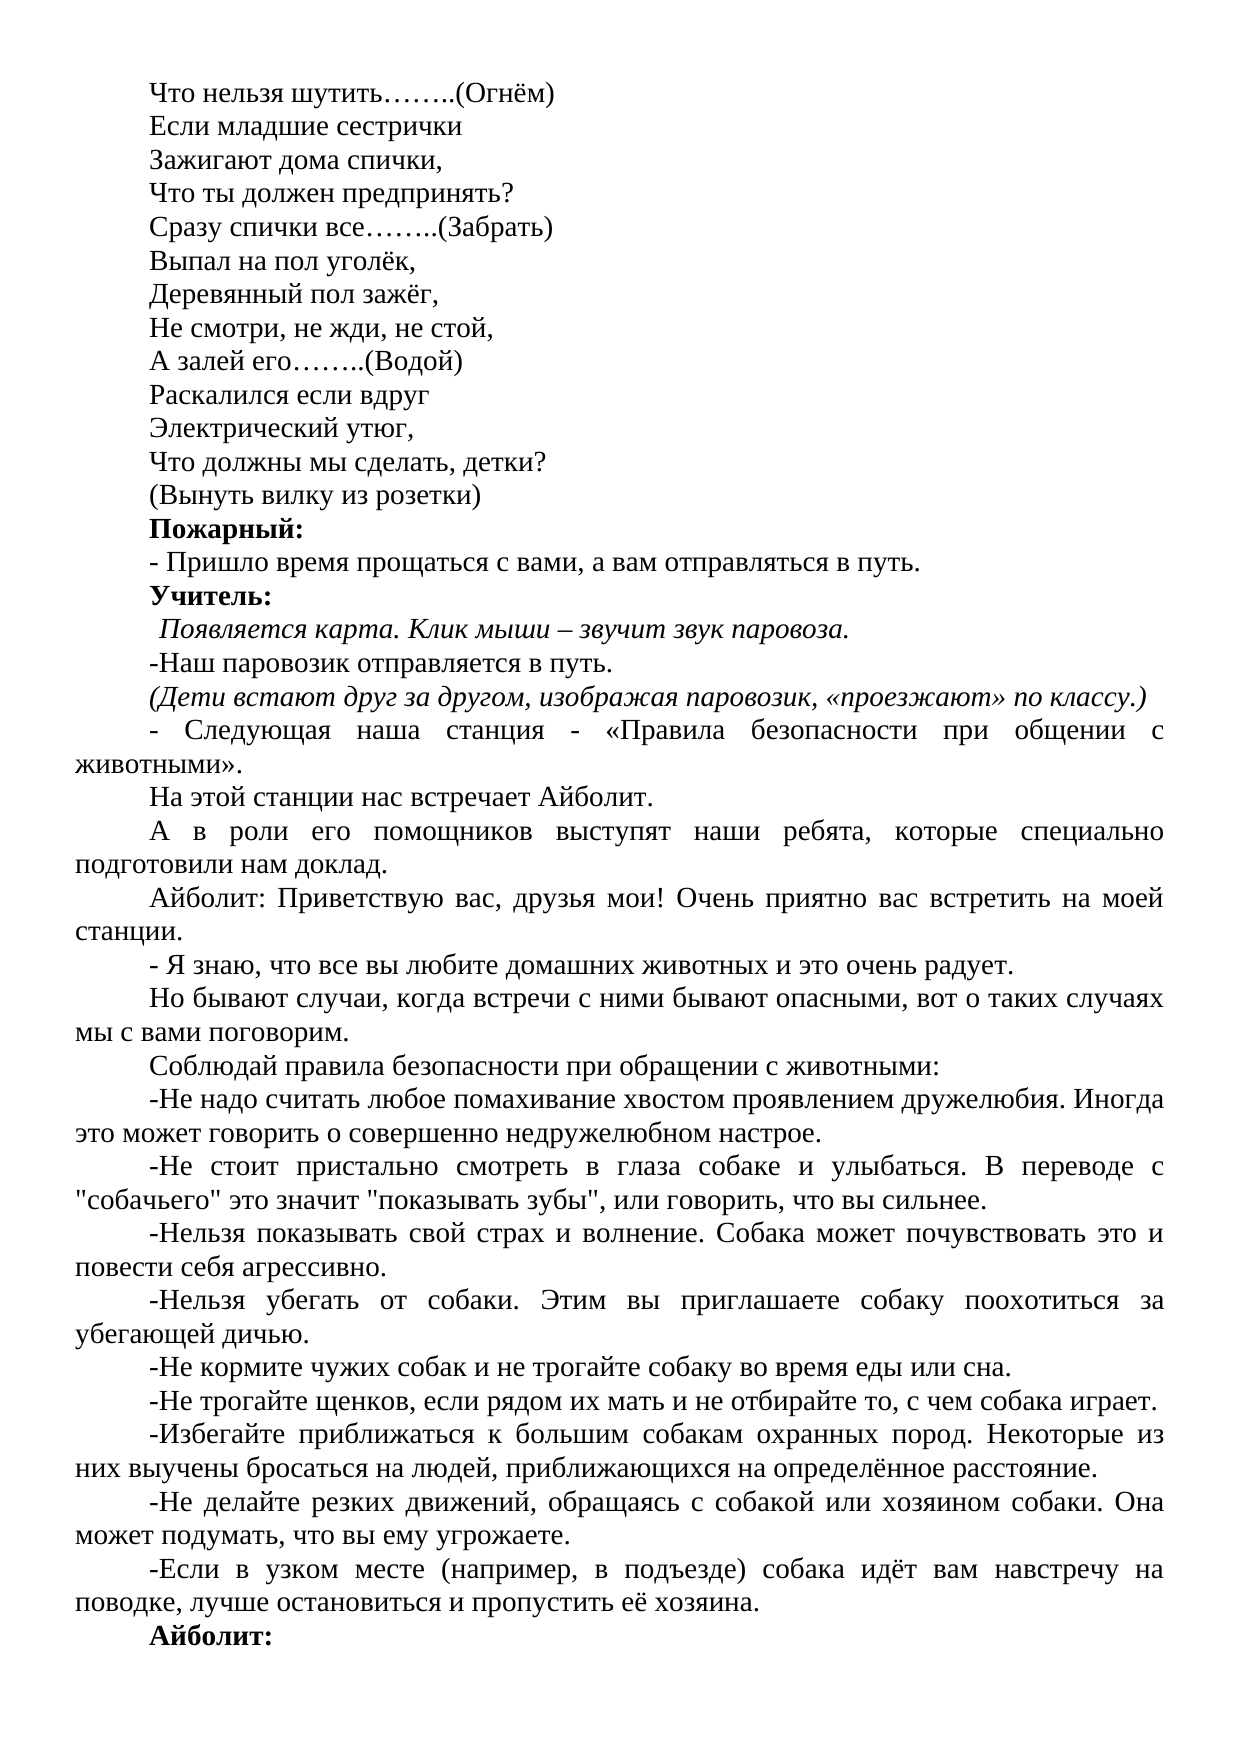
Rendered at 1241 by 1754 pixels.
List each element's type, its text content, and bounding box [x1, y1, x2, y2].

text -Не стоит пристально смотреть в глаза собаке и улыбаться. В переводе с "собачьего" это значит "показывать зубы", или говорить, что вы сильнее. [75, 1148, 1165, 1215]
text Сразу спички все……..(Забрать) [75, 209, 1165, 243]
text Пожарный: [75, 511, 1165, 544]
text - Пришло время прощаться с вами, а вам отправляться в путь. [75, 544, 1165, 578]
text -Не делайте резких движений, обращаясь с собакой или хозяином собаки. Она может подумать, что вы ему угрожаете. [75, 1484, 1165, 1551]
text Появляется карта. Клик мыши – звучит звук паровоза. [75, 612, 1165, 645]
text Раскалился если вдруг [75, 377, 1165, 410]
text Деревянный пол зажёг, [75, 276, 1165, 310]
text Если младшие сестрички [75, 108, 1165, 142]
text Что ты должен предпринять? [75, 176, 1165, 209]
text Не смотри, не жди, не стой, [75, 310, 1165, 343]
text -Избегайте приближаться к большим собакам охранных пород. Некоторые из них выучены бросаться на людей, приближающихся на определённое расстояние. [75, 1417, 1165, 1484]
text -Не кормите чужих собак и не трогайте собаку во время еды или сна. [75, 1349, 1165, 1383]
text -Не трогайте щенков, если рядом их мать и не отбирайте то, с чем собака играет. [75, 1383, 1165, 1417]
text - Следующая наша станция - «Правила безопасности при общении с животными». [75, 712, 1165, 779]
text -Нельзя убегать от собаки. Этим вы приглашаете собаку поохотиться за убегающей дичью. [75, 1282, 1165, 1349]
text (Вынуть вилку из розетки) [75, 477, 1165, 511]
text (Дети встают друг за другом, изображая паровозик, «проезжают» по классу.) [75, 679, 1165, 712]
text Выпал на пол уголёк, [75, 243, 1165, 276]
text На этой станции нас встречает Айболит. [75, 779, 1165, 813]
text Электрический утюг, [75, 410, 1165, 444]
text Что должны мы сделать, детки? [75, 444, 1165, 477]
text А залей его……..(Водой) [75, 343, 1165, 377]
text Айболит: [75, 1618, 1165, 1651]
text - Я знаю, что все вы любите домашних животных и это очень радует. [75, 947, 1165, 981]
text -Если в узком месте (например, в подъезде) собака идёт вам навстречу на поводке, лучше остановиться и пропустить её хозяина. [75, 1551, 1165, 1618]
text -Не надо считать любое помахивание хвостом проявлением дружелюбия. Иногда это может говорить о совершенно недружелюбном настрое. [75, 1081, 1165, 1148]
text Что нельзя шутить……..(Огнём) [75, 75, 1165, 108]
text Зажигают дома спички, [75, 142, 1165, 176]
text -Нельзя показывать свой страх и волнение. Собака может почувствовать это и повести себя агрессивно. [75, 1215, 1165, 1282]
text Но бывают случаи, когда встречи с ними бывают опасными, вот о таких случаях мы с вами поговорим. [75, 981, 1165, 1048]
text А в роли его помощников выступят наши ребята, которые специально подготовили нам доклад. [75, 813, 1165, 880]
text Соблюдай правила безопасности при обращении с животными: [75, 1048, 1165, 1081]
text Учитель: [75, 578, 1165, 612]
text -Наш паровозик отправляется в путь. [75, 645, 1165, 679]
text Айболит: Приветствую вас, друзья мои! Очень приятно вас встретить на моей станции. [75, 880, 1165, 947]
